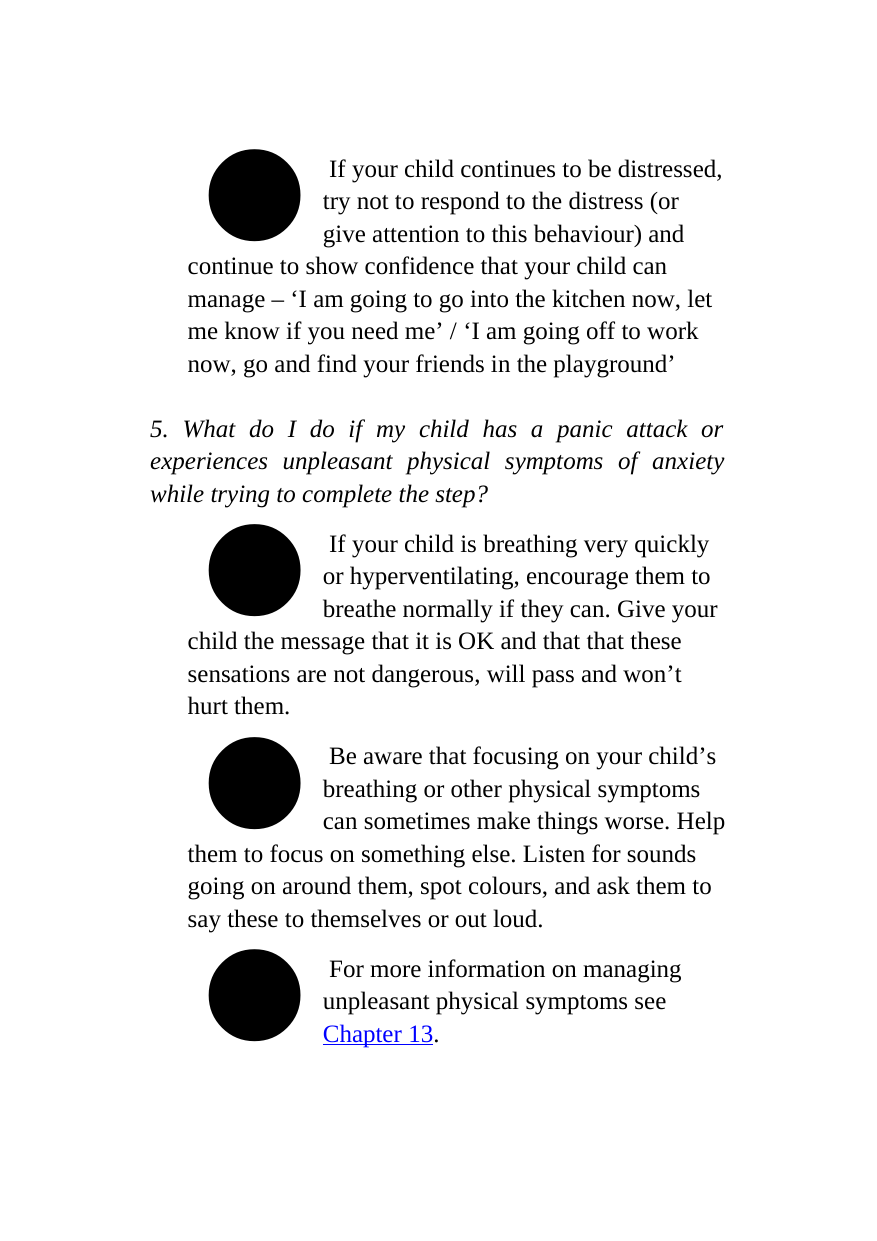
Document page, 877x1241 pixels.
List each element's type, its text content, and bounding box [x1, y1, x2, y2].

text If your child is breathing very quickly or hyperventilating, encourage them to breathe normally if they can. Give your child the message that it is OK and that that these sensations are not dangerous, will pass and won’t hurt them. [187, 525, 727, 720]
text Be aware that focusing on your child’s breathing or other physical symptoms can sometimes make things worse. Help them to focus on something else. Listen for sounds going on around them, spot colours, and ask them to say these to themselves or out loud. [187, 737, 727, 932]
text If your child continues to be distressed, try not to respond to the distress (or give attention to this behaviour) and continue to show confidence that your child can manage – ‘I am going to go into the kitchen now, let me know if you need me’ / ‘I am going off to work now, go and find your friends in the playground’ [187, 150, 727, 377]
text For more information on managing unpleasant physical symptoms see Chapter 13. [187, 950, 727, 1047]
text 5. What do I do if my child has a panic attack or experiences unpleasant physical symptoms of anxiety while trying to complete the step? [150, 410, 727, 507]
